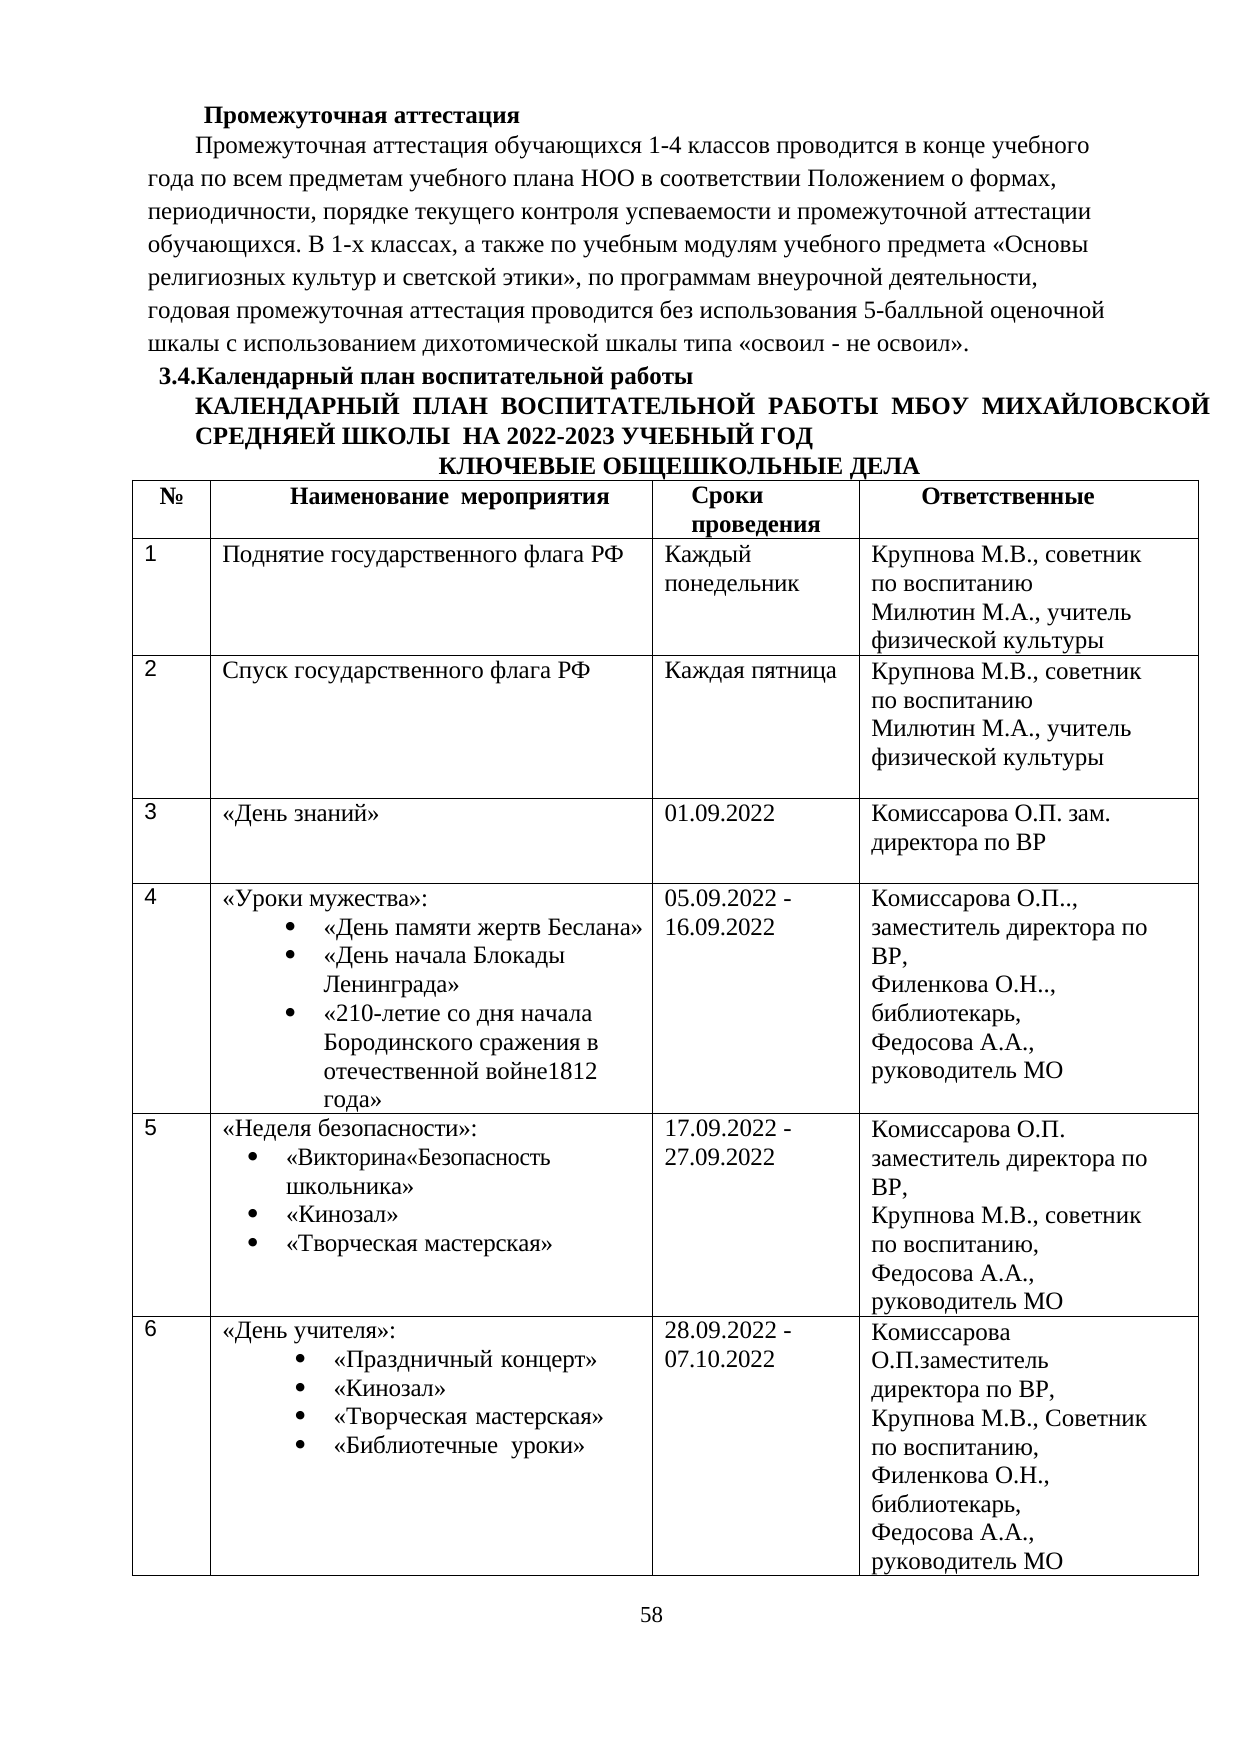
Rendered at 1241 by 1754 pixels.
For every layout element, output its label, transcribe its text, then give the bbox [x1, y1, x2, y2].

table_cell 05.09.2022 - 16.09.2022 [653, 884, 859, 1113]
table_cell Крупнова М.В., советник по воспитанию Милютин М.А., учитель физической культуры [860, 539, 1198, 654]
table_cell 01.09.2022 [653, 799, 859, 882]
text Промежуточная аттестация обучающихся 1-4 классов проводится в конце учебного года по всем предметам учебного плана НОО в соответствии Положением о формах, периодичности, порядке текущего контроля успеваемости и промежуточной аттестации обучающихся. В 1-х классах, а также по учебным модулям учебного предмета «Основы религиозных культур и светской этики», по программам внеурочной деятельности, годовая промежуточная аттестация проводится без использования 5-балльной оценочной шкалы с использованием дихотомической шкалы типа «освоил - не освоил». [148, 130, 1122, 357]
table_cell 3 [133, 799, 210, 882]
table_cell Комиссарова О.П. заместитель директора по ВР, Крупнова М.В., советник по воспитанию, Федосова А.А., руководитель МО [860, 1114, 1198, 1316]
table_cell Крупнова М.В., советник по воспитанию Милютин М.А., учитель физической культуры [860, 656, 1198, 797]
table_cell Каждая пятница [653, 656, 859, 797]
text КЛЮЧЕВЫЕ ОБЩЕШКОЛЬНЫЕ ДЕЛА [273, 451, 1085, 480]
table_cell «День знаний» [211, 799, 652, 882]
table_header Ответственные [860, 481, 1198, 538]
table_cell Комиссарова О.П.заместитель директора по ВР, Крупнова М.В., Советник по воспитанию, Филенкова О.Н., библиотекарь, Федосова А.А., руководитель МО [860, 1317, 1198, 1575]
table_cell 28.09.2022 - 07.10.2022 [653, 1317, 859, 1575]
text Промежуточная аттестация [203, 101, 1211, 130]
table_cell «Неделя безопасности»: «Викторина«Безопасность школьника» «Кинозал» «Творческая мастерская» [211, 1114, 652, 1316]
table_cell Поднятие государственного флага РФ [211, 539, 652, 654]
table_cell 1 [133, 539, 210, 654]
subtitle КАЛЕНДАРНЫЙ ПЛАН ВОСПИТАТЕЛЬНОЙ РАБОТЫ МБОУ МИХАЙЛОВСКОЙ СРЕДНЯЕЙ ШКОЛЫ НА 2022-2023 УЧЕБНЫЙ ГОД [195, 391, 1211, 449]
table_cell «День учителя»: «Праздничный концерт» «Кинозал» «Творческая мастерская» «Библиотечные уроки» [211, 1317, 652, 1575]
table_header Сроки проведения [653, 481, 859, 538]
table_cell 4 [133, 884, 210, 1113]
table_cell Комиссарова О.П. зам. директора по ВР [860, 799, 1198, 882]
table_cell 6 [133, 1317, 210, 1575]
table_cell «Уроки мужества»: «День памяти жертв Беслана» «День начала Блокады Ленинграда» «210-летие со дня начала Бородинского сражения в отечественной войне1812 года» [211, 884, 652, 1113]
table_cell 17.09.2022 - 27.09.2022 [653, 1114, 859, 1316]
table_cell 2 [133, 656, 210, 797]
table_cell Каждый понедельник [653, 539, 859, 654]
table_header Наименование мероприятия [211, 481, 652, 538]
table_cell 5 [133, 1114, 210, 1316]
table_cell Комиссарова О.П.., заместитель директора по ВР, Филенкова О.Н.., библиотекарь, Федосова А.А., руководитель МО [860, 884, 1198, 1113]
subtitle 3.4.Календарный план воспитательной работы [158, 361, 1211, 390]
table_header № [133, 481, 210, 538]
table_cell Спуск государственного флага РФ [211, 656, 652, 797]
